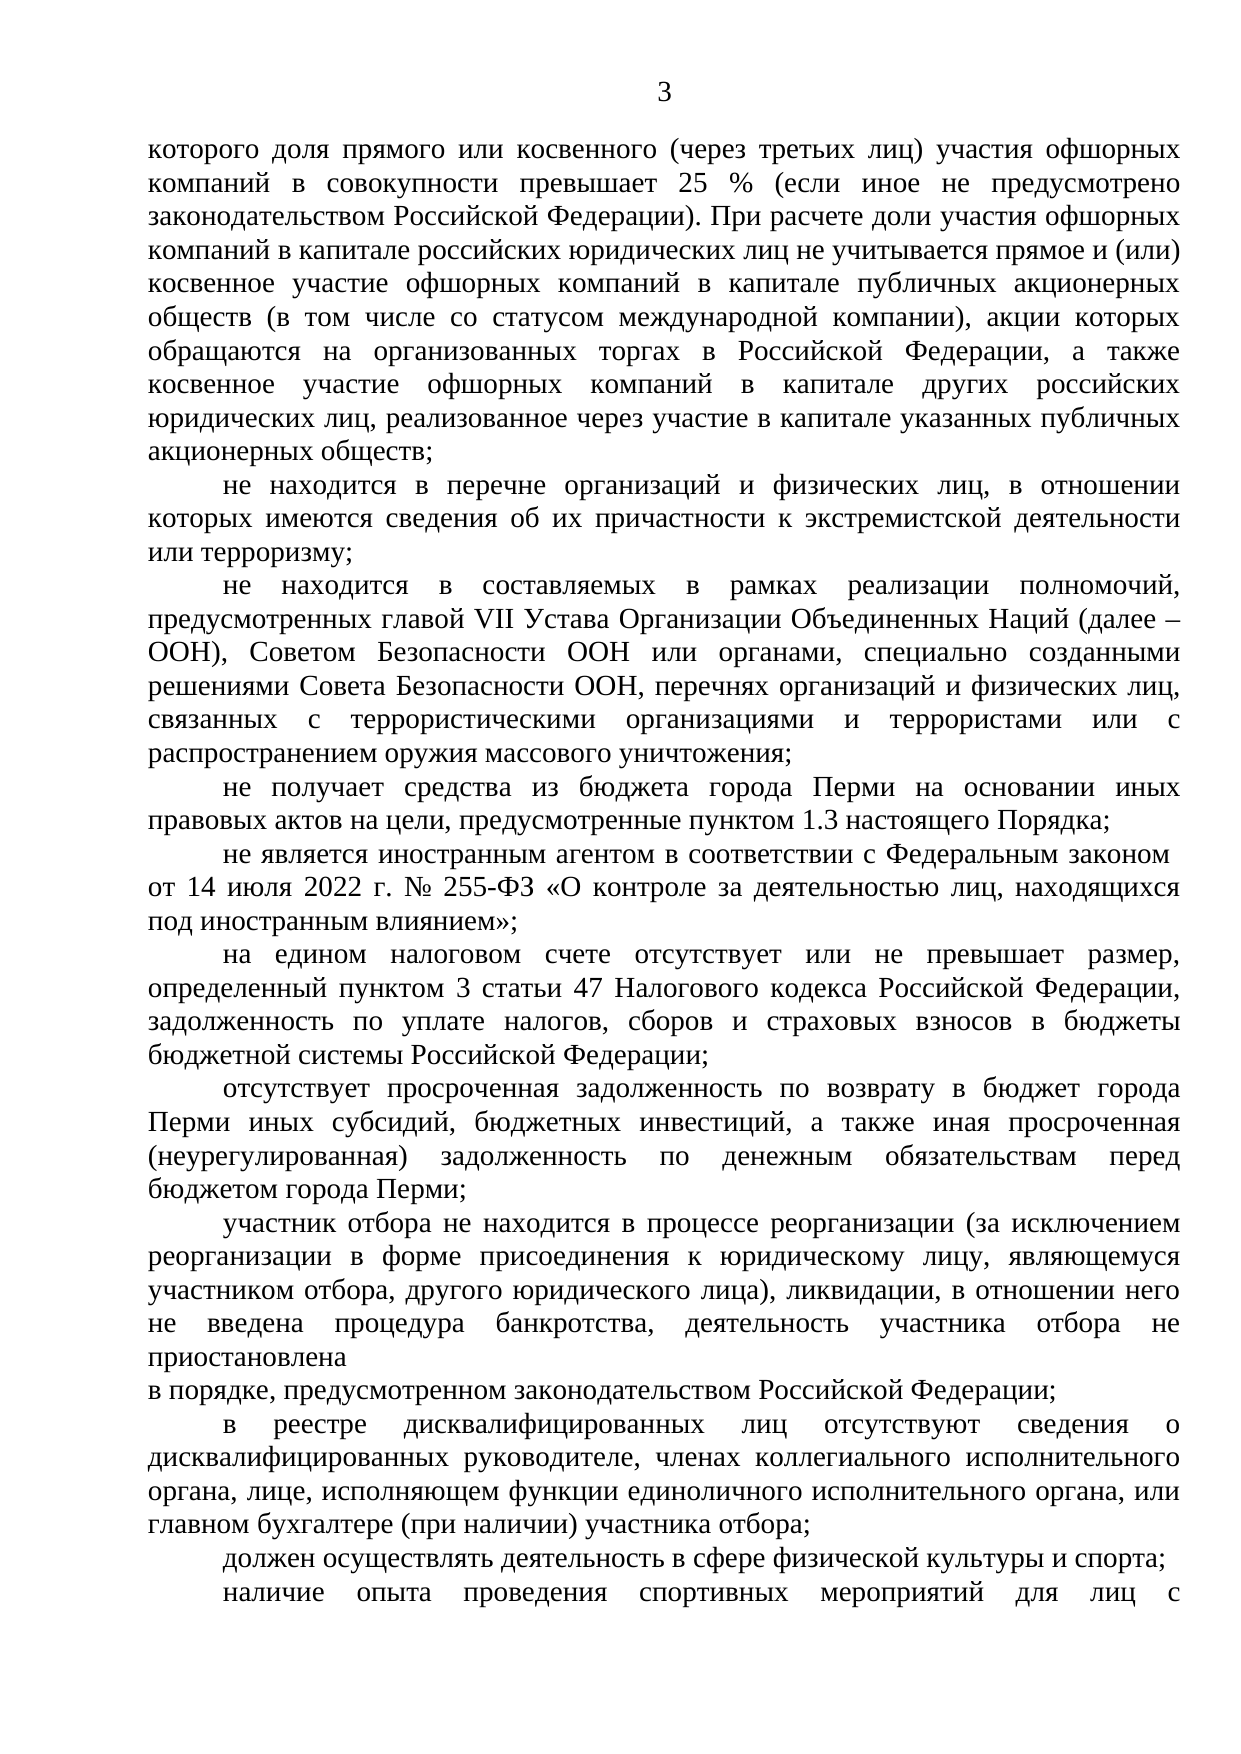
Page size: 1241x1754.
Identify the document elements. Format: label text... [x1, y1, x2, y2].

title отсутствует просроченная задолженность по возврату в бюджет города Перми иных субсидий, бюджетных инвестиций, а также иная просроченная (неурегулированная) задолженность по денежным обязательствам перед бюджетом города Перми; [148, 1071, 1181, 1205]
title участник отбора не находится в процессе реорганизации (за исключением реорганизации в форме присоединения к юридическому лицу, являющемуся участником отбора, другого юридического лица), ликвидации, в отношении него не введена процедура банкротства, деятельность участника отбора не приостановлена в порядке, предусмотренном законодательством Российской Федерации; [148, 1205, 1181, 1406]
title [148, 1574, 1181, 1607]
title должен осуществлять деятельность в сфере физической культуры и спорта; [148, 1540, 1181, 1574]
title не находится в составляемых в рамках реализации полномочий, предусмотренных главой VII Устава Организации Объединенных Наций (далее – ООН), Советом Безопасности ООН или органами, специально созданными решениями Совета Безопасности ООН, перечнях организаций и физических лиц, связанных с террористическими организациями и террористами или с распространением оружия массового уничтожения; [148, 567, 1181, 769]
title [148, 131, 1181, 467]
title не является иностранным агентом в соответствии с Федеральным законом от 14 июля 2022 г. № 255-ФЗ «О контроле за деятельностью лиц, находящихся под иностранным влиянием»; [148, 836, 1181, 936]
title не находится в перечне организаций и физических лиц, в отношении которых имеются сведения об их причастности к экстремистской деятельности или терроризму; [148, 467, 1181, 567]
title не получает средства из бюджета города Перми на основании иных правовых актов на цели, предусмотренные пунктом 1.3 настоящего Порядка; [148, 769, 1181, 836]
title в реестре дисквалифицированных лиц отсутствуют сведения о дисквалифицированных руководителе, членах коллегиального исполнительного органа, лице, исполняющем функции единоличного исполнительного органа, или главном бухгалтере (при наличии) участника отбора; [148, 1406, 1181, 1540]
title на едином налоговом счете отсутствует или не превышает размер, определенный пунктом 3 статьи 47 Налогового кодекса Российской Федерации, задолженность по уплате налогов, сборов и страховых взносов в бюджеты бюджетной системы Российской Федерации; [148, 936, 1181, 1071]
